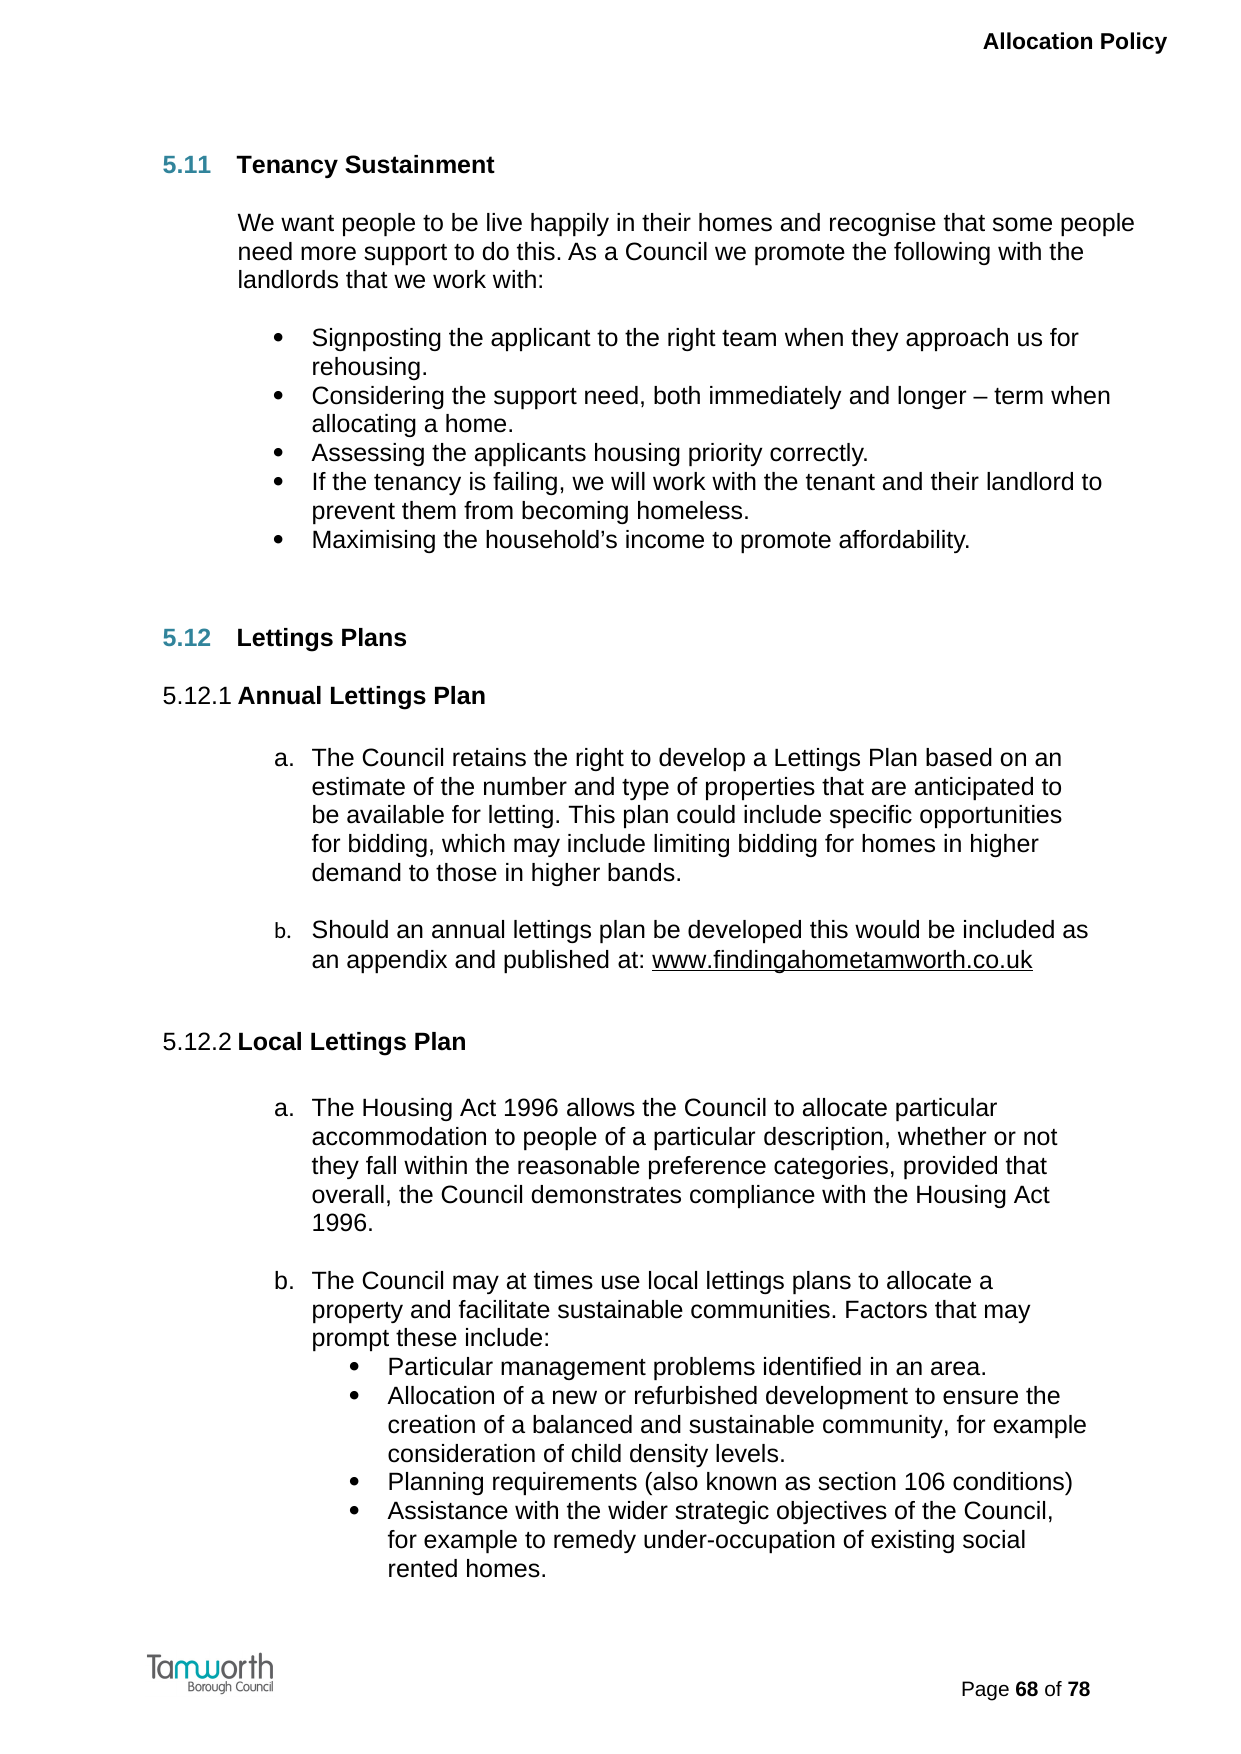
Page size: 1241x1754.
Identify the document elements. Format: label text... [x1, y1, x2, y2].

list The Council retains the right to develop a Lettings Plan based on an estimate of the number and type of properties that are anticipated to be available for letting. This plan could include specific opportunities for bidding, which may include limiting bidding for homes in higher demand to those in higher bands. [274, 743, 1090, 887]
subtitle Tenancy Sustainment [162, 150, 1090, 179]
subtitle 5.12.1 Annual Lettings Plan [162, 681, 1090, 710]
list We want people to be live happily in their homes and recognise that some people need more support to do this. As a Council we promote the following with the landlords that we work with: [237, 208, 1139, 294]
list Maximising the household’s income to promote affordability. [274, 525, 1139, 553]
list Signposting the applicant to the right team when they approach us for rehousing. [274, 323, 1139, 381]
list Considering the support need, both immediately and longer – term when allocating a home. [274, 381, 1139, 438]
list The Council may at times use local lettings plans to allocate a property and facilitate sustainable communities. Factors that may prompt these include: [274, 1266, 1090, 1352]
list The Housing Act 1996 allows the Council to allocate particular accommodation to people of a particular description, whether or not they fall within the reasonable preference categories, provided that overall, the Council demonstrates compliance with the Housing Act 1996. [274, 1093, 1090, 1237]
list Allocation of a new or refurbished development to ensure the creation of a balanced and sustainable community, for example consideration of child density levels. [350, 1381, 1090, 1467]
list Assistance with the wider strategic objectives of the Council, for example to remedy under-occupation of existing social rented homes. [350, 1496, 1090, 1582]
list Particular management problems identified in an area. [350, 1352, 1090, 1381]
list Assessing the applicants housing priority correctly. [274, 438, 1139, 467]
list If the tenancy is failing, we will work with the tenant and their landlord to prevent them from becoming homeless. [274, 467, 1139, 525]
subtitle 5.12.2 Local Lettings Plan [162, 1027, 1090, 1056]
list Planning requirements (also known as section 106 conditions) [350, 1467, 1090, 1496]
list Should an annual lettings plan be developed this would be included as an appendix and published at: www.findingahometamworth.co.uk [274, 916, 1090, 973]
picture [144, 1650, 276, 1697]
subtitle Lettings Plans [162, 623, 1090, 652]
